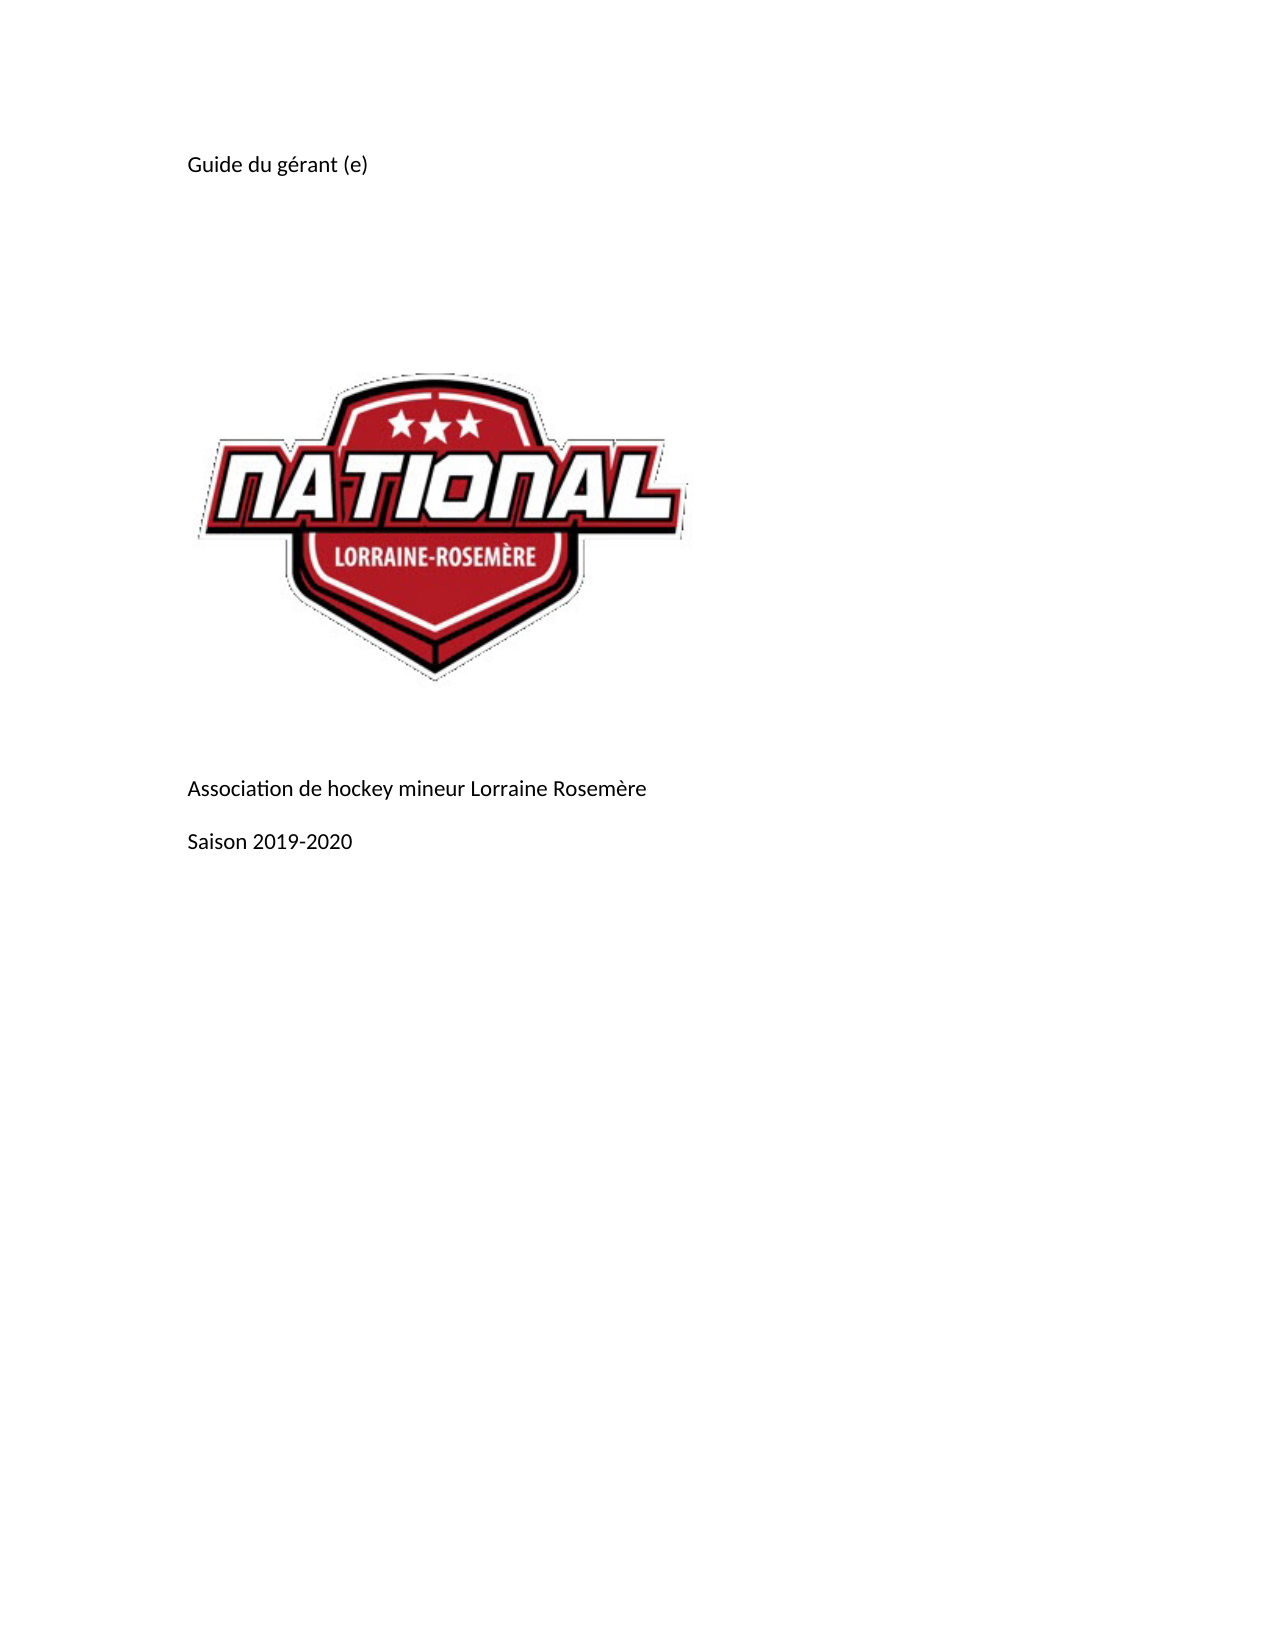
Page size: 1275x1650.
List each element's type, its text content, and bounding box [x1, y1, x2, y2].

text Association de hockey mineur Lorraine Rosemère [187, 774, 1087, 802]
picture [192, 362, 693, 697]
text Saison 2019-2020 [187, 827, 1087, 856]
text Guide du gérant (e) [187, 150, 1087, 178]
